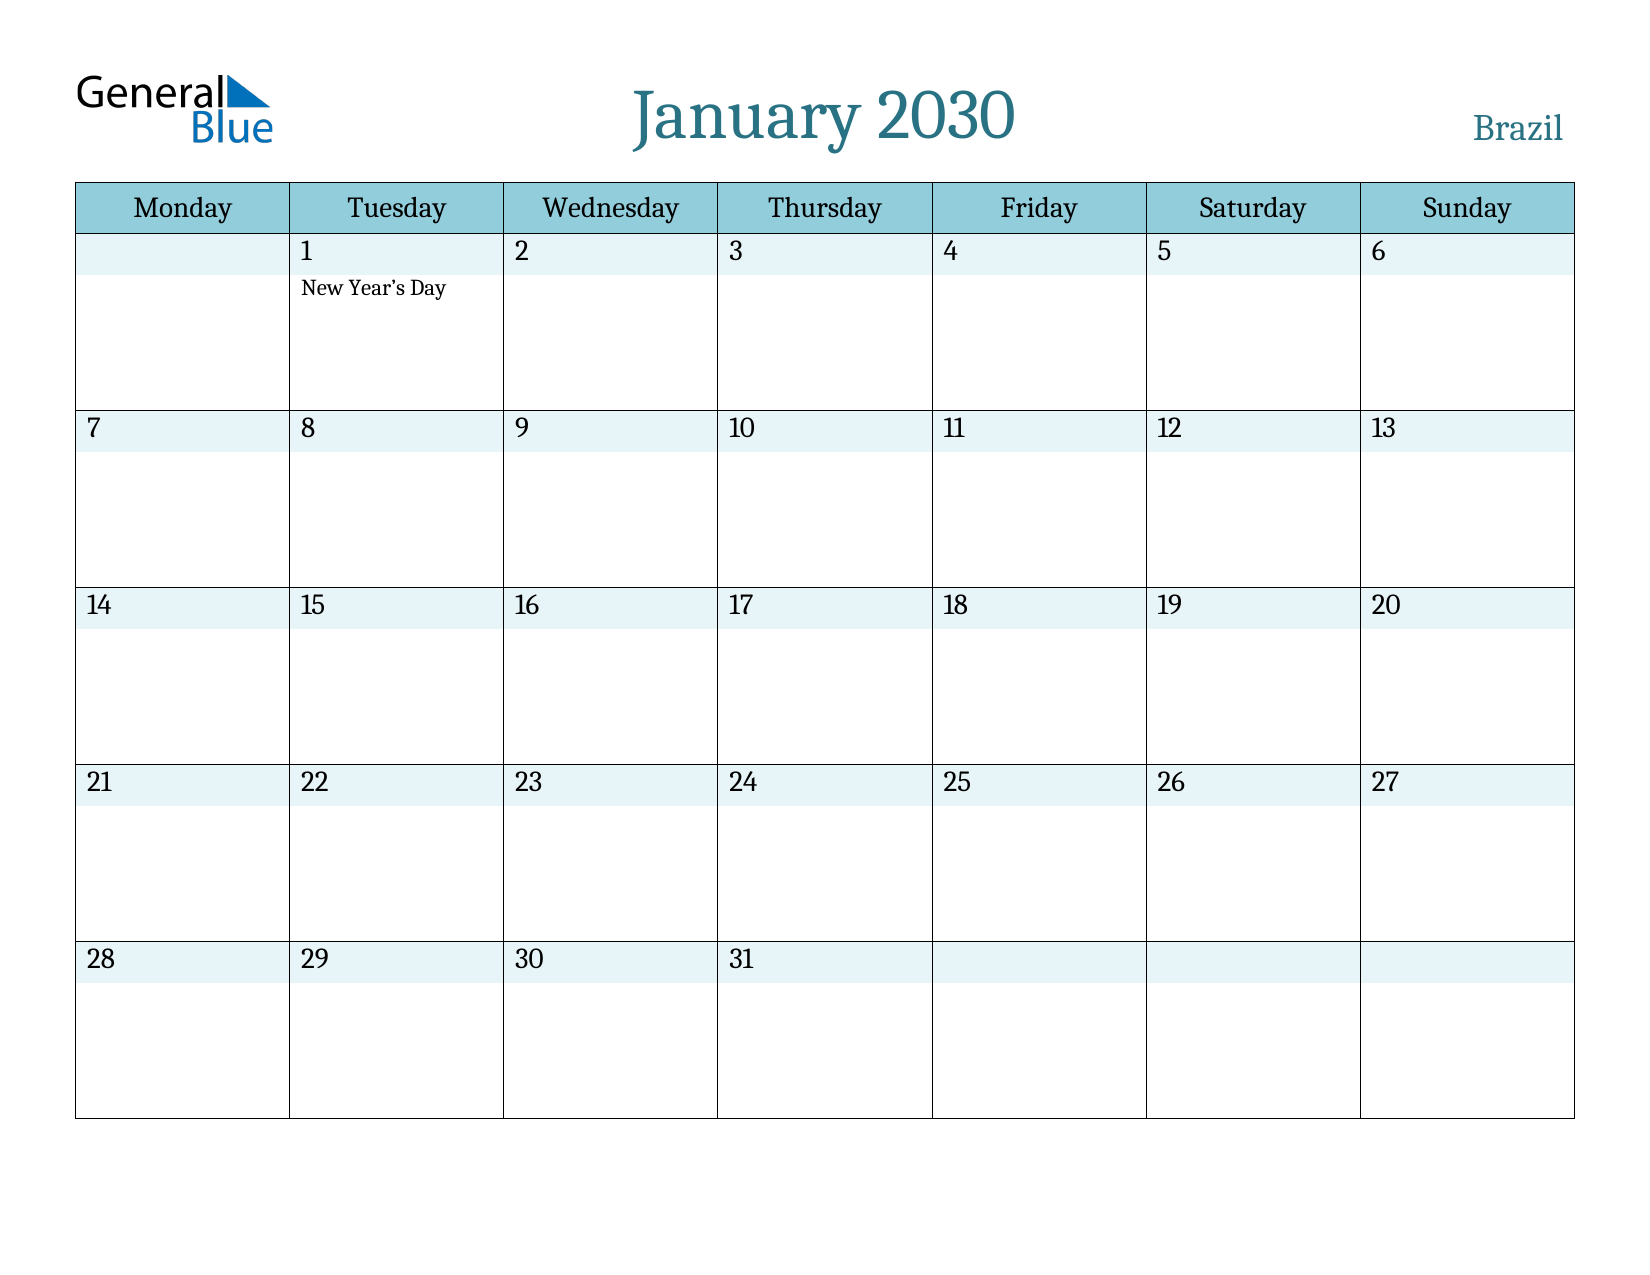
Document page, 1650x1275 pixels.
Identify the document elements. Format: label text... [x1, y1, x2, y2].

table_cell [504, 275, 717, 410]
picture [77, 75, 273, 143]
table_cell [290, 452, 503, 587]
table_cell [76, 983, 289, 1118]
table_cell [290, 629, 503, 764]
table_cell [718, 983, 932, 1118]
table_cell Friday [933, 183, 1146, 233]
table_cell [1147, 629, 1360, 764]
table_cell New Year’s Day [290, 275, 503, 410]
table_cell [504, 983, 717, 1118]
table_cell 28 [76, 942, 289, 983]
table_cell Thursday [718, 183, 932, 233]
table_cell 14 [76, 588, 289, 629]
table_cell 22 [290, 765, 503, 806]
table_cell [1361, 942, 1574, 983]
table_cell 26 [1147, 765, 1360, 806]
table_cell 29 [290, 942, 503, 983]
table_cell 25 [933, 765, 1146, 806]
table_cell 11 [933, 411, 1146, 452]
table_cell [290, 806, 503, 941]
table_cell [1147, 275, 1360, 410]
table_cell 1 [290, 234, 503, 275]
table_cell [76, 806, 289, 941]
table_cell [76, 629, 289, 764]
table_cell Sunday [1361, 183, 1574, 233]
table_cell [933, 452, 1146, 587]
table_cell Wednesday [504, 183, 717, 233]
table_cell [933, 806, 1146, 941]
table_cell 20 [1361, 588, 1574, 629]
table_cell [504, 629, 717, 764]
table_cell 18 [933, 588, 1146, 629]
table_cell [76, 275, 289, 410]
table_cell [1361, 629, 1574, 764]
table_cell [933, 983, 1146, 1118]
table_cell 5 [1147, 234, 1360, 275]
table_cell 17 [718, 588, 932, 629]
table_cell 10 [718, 411, 932, 452]
table_cell Monday [76, 183, 289, 233]
table_cell 13 [1361, 411, 1574, 452]
table_cell Tuesday [290, 183, 503, 233]
table_cell 30 [504, 942, 717, 983]
table_cell 6 [1361, 234, 1574, 275]
table_cell 16 [504, 588, 717, 629]
table_cell 21 [76, 765, 289, 806]
table_cell 2 [504, 234, 717, 275]
table_cell [1361, 983, 1574, 1118]
table_cell [1147, 452, 1360, 587]
table_cell [718, 806, 932, 941]
table_cell 4 [933, 234, 1146, 275]
table_cell 8 [290, 411, 503, 452]
table_cell 15 [290, 588, 503, 629]
table_cell [504, 806, 717, 941]
table_cell [718, 275, 932, 410]
table_cell [290, 983, 503, 1118]
table_cell [76, 234, 289, 275]
table_cell [1361, 452, 1574, 587]
table_cell [933, 275, 1146, 410]
table_cell 19 [1147, 588, 1360, 629]
table_cell 23 [504, 765, 717, 806]
table_cell [1361, 806, 1574, 941]
table_cell [504, 452, 717, 587]
table_cell 7 [76, 411, 289, 452]
table_cell [1147, 983, 1360, 1118]
table_cell 12 [1147, 411, 1360, 452]
table_header Brazil [1146, 75, 1574, 182]
table_header [76, 75, 503, 182]
table_cell [1361, 275, 1574, 410]
table_cell 31 [718, 942, 932, 983]
table_cell [718, 452, 932, 587]
table_cell [933, 942, 1146, 983]
table_cell [1147, 806, 1360, 941]
table_cell 9 [504, 411, 717, 452]
table_cell [718, 629, 932, 764]
table_cell [933, 629, 1146, 764]
table_cell Saturday [1147, 183, 1360, 233]
table_cell [1147, 942, 1360, 983]
table_header January 2030 [504, 75, 1146, 182]
table_cell 24 [718, 765, 932, 806]
table_cell 3 [718, 234, 932, 275]
table_cell [76, 452, 289, 587]
table_cell 27 [1361, 765, 1574, 806]
